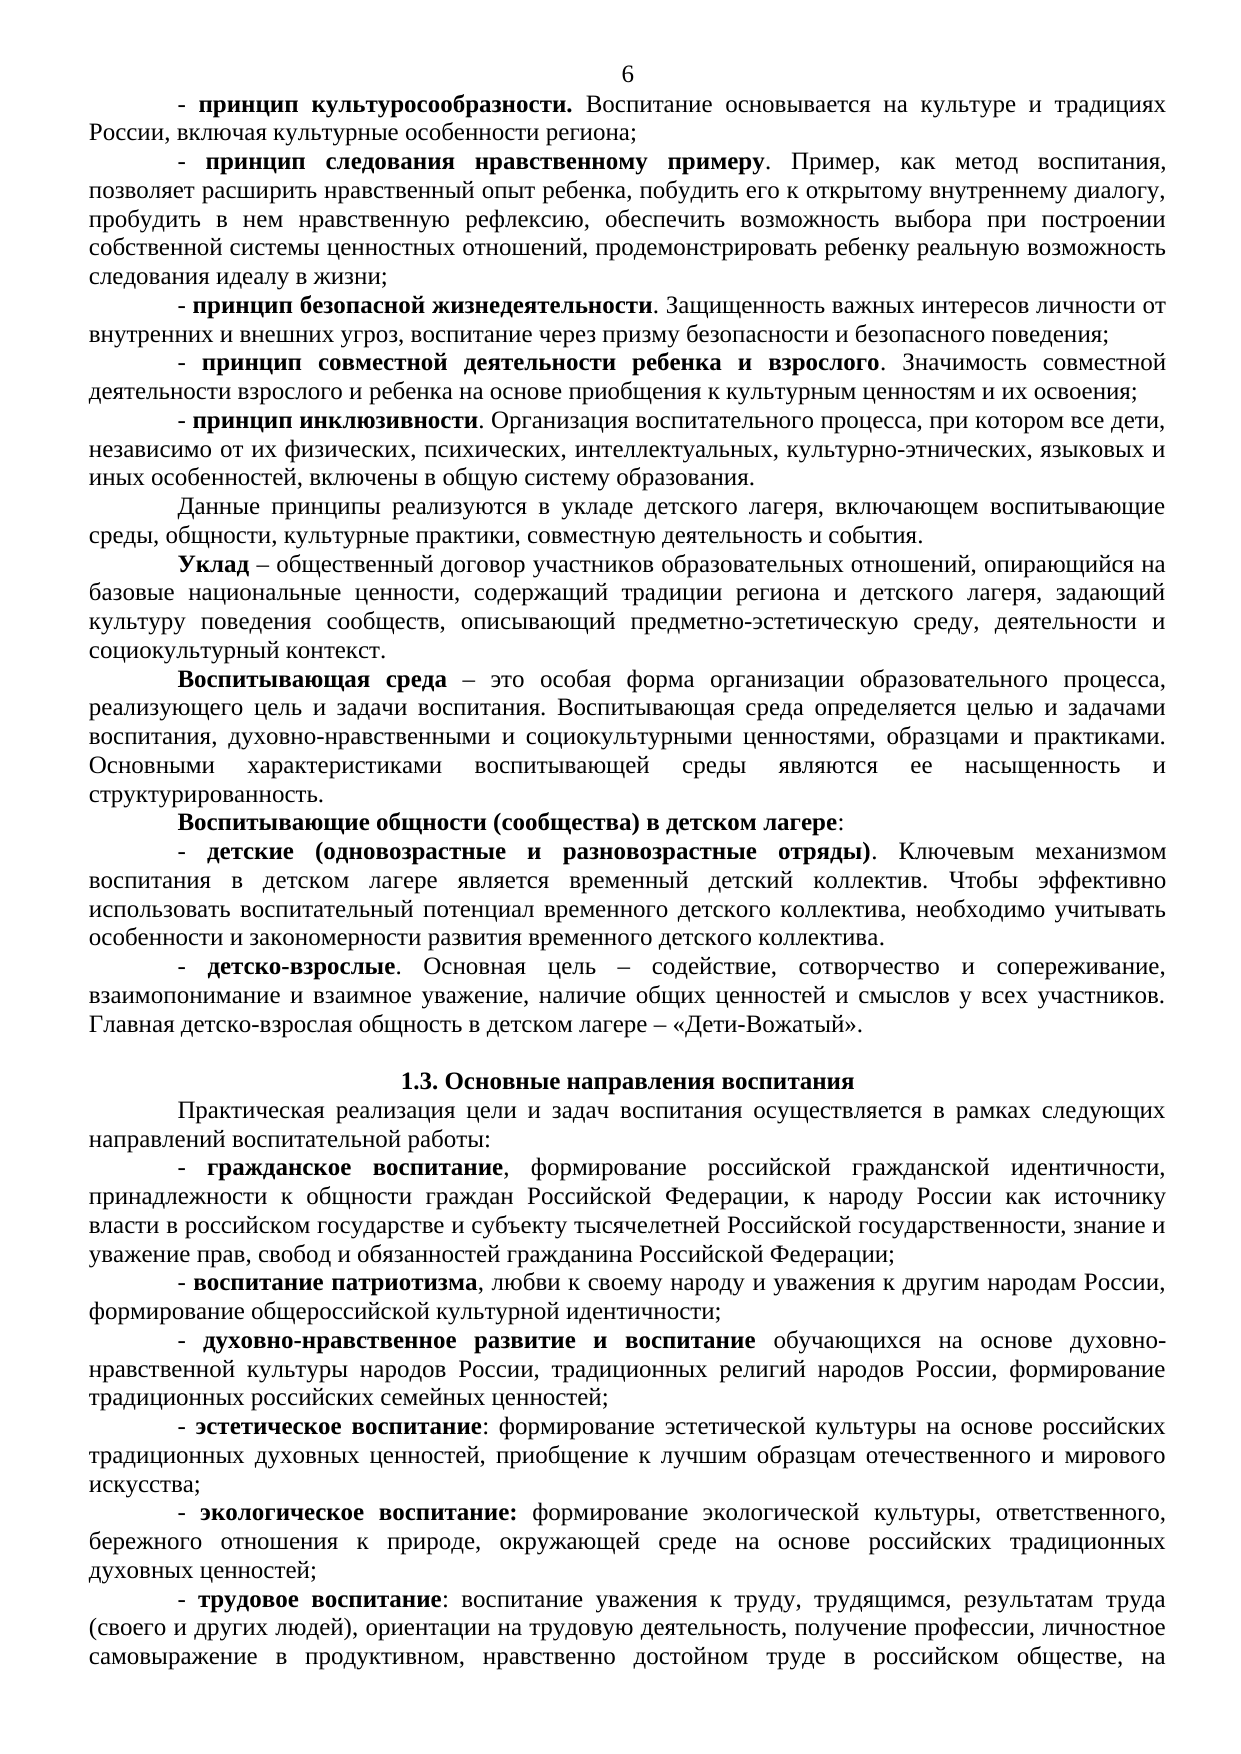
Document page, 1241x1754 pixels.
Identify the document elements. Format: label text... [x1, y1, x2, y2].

text - детско-взрослые. Основная цель – содействие, сотворчество и сопереживание, взаимопонимание и взаимное уважение, наличие общих ценностей и смыслов у всех участников. Главная детско-взрослая общность в детском лагере – «Дети-Вожатый». [89, 951, 1167, 1037]
text Воспитывающая среда – это особая форма организации образовательного процесса, реализующего цель и задачи воспитания. Воспитывающая среда определяется целью и задачами воспитания, духовно-нравственными и социокультурными ценностями, образцами и практиками. Основными характеристиками воспитывающей среды являются ее насыщенность и структурированность. [89, 664, 1167, 807]
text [89, 1584, 1167, 1670]
text - детские (одновозрастные и разновозрастные отряды). Ключевым механизмом воспитания в детском лагере является временный детский коллектив. Чтобы эффективно использовать воспитательный потенциал временного детского коллектива, необходимо учитывать особенности и закономерности развития временного детского коллектива. [89, 836, 1167, 951]
text Практическая реализация цели и задач воспитания осуществляется в рамках следующих направлений воспитательной работы: [89, 1095, 1167, 1152]
subtitle 1.3. Основные направления воспитания [89, 1066, 1167, 1095]
text - принцип культуросообразности. Воспитание основывается на культуре и традициях России, включая культурные особенности региона; [89, 89, 1167, 146]
text - экологическое воспитание: формирование экологической культуры, ответственного, бережного отношения к природе, окружающей среде на основе российских традиционных духовных ценностей; [89, 1497, 1167, 1584]
text Данные принципы реализуются в укладе детского лагеря, включающем воспитывающие среды, общности, культурные практики, совместную деятельность и события. [89, 491, 1167, 549]
text - эстетическое воспитание: формирование эстетической культуры на основе российских традиционных духовных ценностей, приобщение к лучшим образцам отечественного и мирового искусства; [89, 1411, 1167, 1497]
text Уклад – общественный договор участников образовательных отношений, опирающийся на базовые национальные ценности, содержащий традиции региона и детского лагеря, задающий культуру поведения сообществ, описывающий предметно-эстетическую среду, деятельности и социокультурный контекст. [89, 549, 1167, 664]
text - воспитание патриотизма, любви к своему народу и уважения к другим народам России, формирование общероссийской культурной идентичности; [89, 1267, 1167, 1325]
text Воспитывающие общности (сообщества) в детском лагере: [89, 807, 1167, 836]
text - принцип следования нравственному примеру. Пример, как метод воспитания, позволяет расширить нравственный опыт ребенка, побудить его к открытому внутреннему диалогу, пробудить в нем нравственную рефлексию, обеспечить возможность выбора при построении собственной системы ценностных отношений, продемонстрировать ребенку реальную возможность следования идеалу в жизни; [89, 146, 1167, 290]
text - принцип совместной деятельности ребенка и взрослого. Значимость совместной деятельности взрослого и ребенка на основе приобщения к культурным ценностям и их освоения; [89, 347, 1167, 405]
text - духовно-нравственное развитие и воспитание обучающихся на основе духовно-нравственной культуры народов России, традиционных религий народов России, формирование традиционных российских семейных ценностей; [89, 1325, 1167, 1411]
text - гражданское воспитание, формирование российской гражданской идентичности, принадлежности к общности граждан Российской Федерации, к народу России как источнику власти в российском государстве и субъекту тысячелетней Российской государственности, знание и уважение прав, свобод и обязанностей гражданина Российской Федерации; [89, 1152, 1167, 1267]
text - принцип безопасной жизнедеятельности. Защищенность важных интересов личности от внутренних и внешних угроз, воспитание через призму безопасности и безопасного поведения; [89, 290, 1167, 347]
text - принцип инклюзивности. Организация воспитательного процесса, при котором все дети, независимо от их физических, психических, интеллектуальных, культурно-этнических, языковых и иных особенностей, включены в общую систему образования. [89, 405, 1167, 491]
